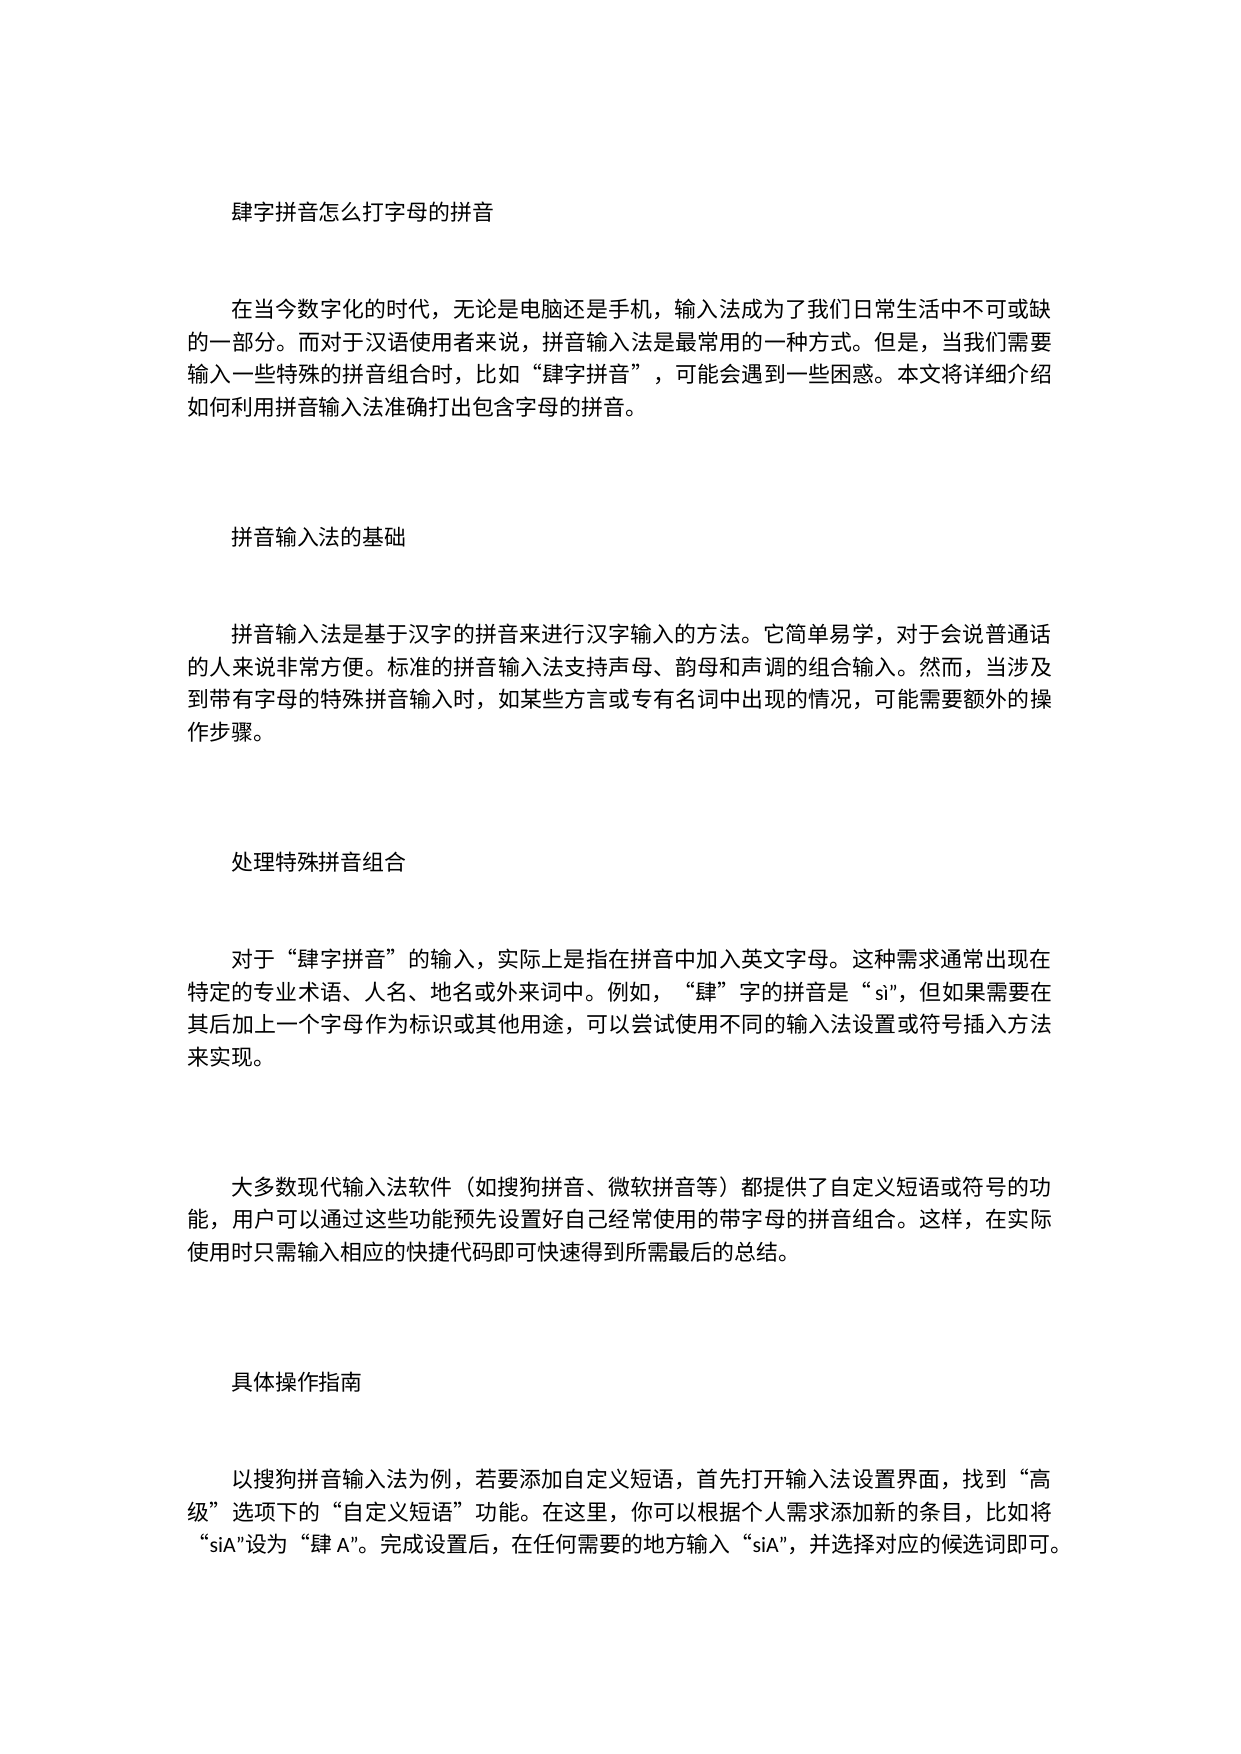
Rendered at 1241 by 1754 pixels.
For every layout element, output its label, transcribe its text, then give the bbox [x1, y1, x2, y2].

text 处理特殊拼音组合 [187, 844, 1053, 877]
text 拼音输入法的基础 [187, 519, 1053, 552]
text 大多数现代输入法软件（如搜狗拼音、微软拼音等）都提供了自定义短语或符号的功能，用户可以通过这些功能预先设置好自己经常使用的带字母的拼音组合。这样，在实际使用时只需输入相应的快捷代码即可快速得到所需最后的总结。 [187, 1169, 1053, 1267]
text 肆字拼音怎么打字母的拼音 [187, 194, 1053, 227]
text 以搜狗拼音输入法为例，若要添加自定义短语，首先打开输入法设置界面，找到“高级”选项下的“自定义短语”功能。在这里，你可以根据个人需求添加新的条目，比如将“siA”设为“肆A”。完成设置后，在任何需要的地方输入“siA”，并选择对应的候选词即可。 [187, 1462, 1053, 1559]
text 拼音输入法是基于汉字的拼音来进行汉字输入的方法。它简单易学，对于会说普通话的人来说非常方便。标准的拼音输入法支持声母、韵母和声调的组合输入。然而，当涉及到带有字母的特殊拼音输入时，如某些方言或专有名词中出现的情况，可能需要额外的操作步骤。 [187, 617, 1053, 747]
text 对于“肆字拼音”的输入，实际上是指在拼音中加入英文字母。这种需求通常出现在特定的专业术语、人名、地名或外来词中。例如，“肆”字的拼音是“sì”，但如果需要在其后加上一个字母作为标识或其他用途，可以尝试使用不同的输入法设置或符号插入方法来实现。 [187, 942, 1053, 1072]
text 在当今数字化的时代，无论是电脑还是手机，输入法成为了我们日常生活中不可或缺的一部分。而对于汉语使用者来说，拼音输入法是最常用的一种方式。但是，当我们需要输入一些特殊的拼音组合时，比如“肆字拼音”，可能会遇到一些困惑。本文将详细介绍如何利用拼音输入法准确打出包含字母的拼音。 [187, 292, 1053, 422]
text 具体操作指南 [187, 1364, 1053, 1397]
